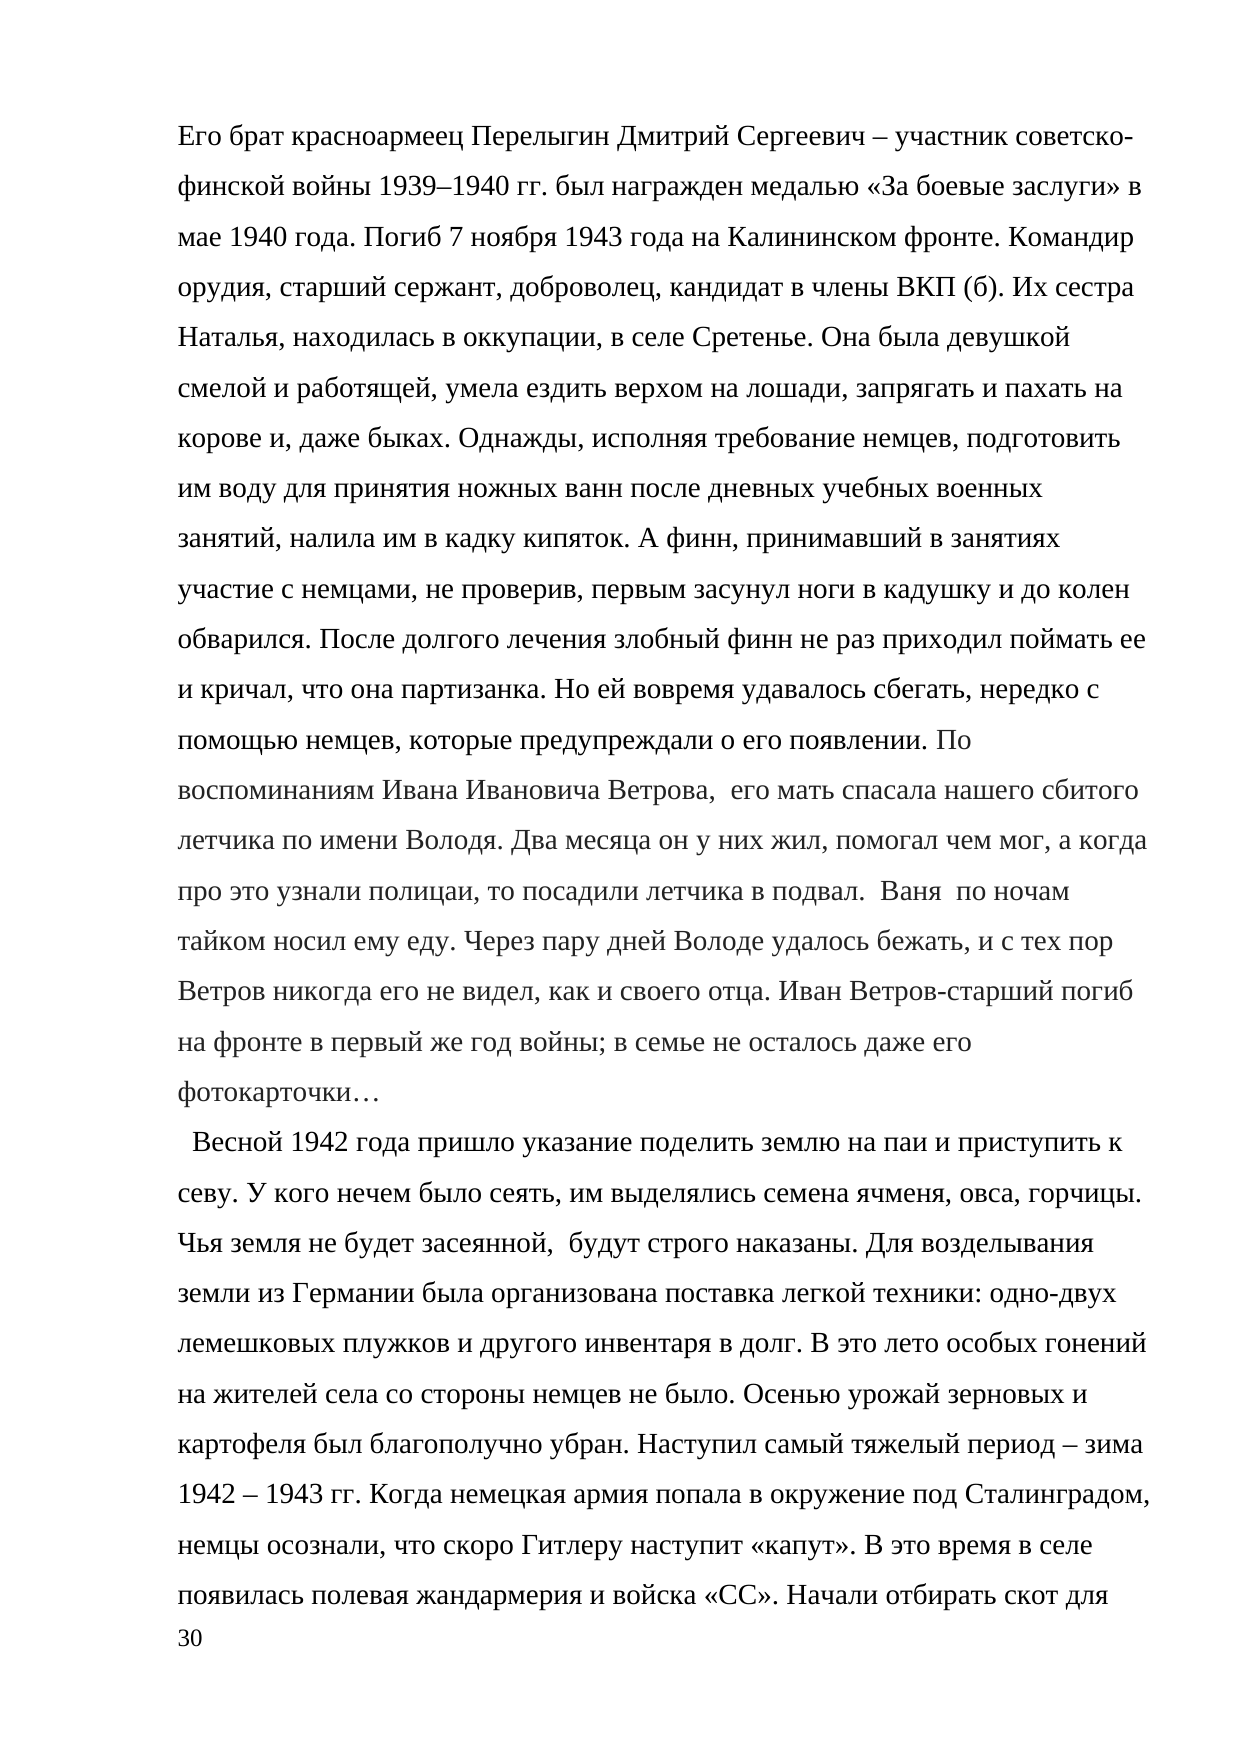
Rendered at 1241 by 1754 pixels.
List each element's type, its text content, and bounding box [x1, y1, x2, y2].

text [177, 1124, 1152, 1611]
text Его брат красноармеец Перелыгин Дмитрий Сергеевич – участник советско-финской войны 1939–1940 гг. был награжден медалью «За боевые заслуги» в мае 1940 года. Погиб 7 ноября 1943 года на Калининском фронте. Командир орудия, старший сержант, доброволец, кандидат в члены ВКП (б). Их сестра Наталья, находилась в оккупации, в селе Сретенье. Она была девушкой смелой и работящей, умела ездить верхом на лошади, запрягать и пахать на корове и, даже быках. Однажды, исполняя требование немцев, подготовить им воду для принятия ножных ванн после дневных учебных военных занятий, налила им в кадку кипяток. А финн, принимавший в занятиях участие с немцами, не проверив, первым засунул ноги в кадушку и до колен обварился. После долгого лечения злобный финн не раз приходил поймать ее и кричал, что она партизанка. Но ей вовремя удавалось сбегать, нередко с помощью немцев, которые предупреждали о его появлении. По воспоминаниям Ивана Ивановича Ветрова, его мать спасала нашего сбитого летчика по имени Володя. Два месяца он у них жил, помогал чем мог, а когда про это узнали полицаи, то посадили летчика в подвал. Ваня по ночам тайком носил ему еду. Через пару дней Володе удалось бежать, и с тех пор Ветров никогда его не видел, как и своего отца. Иван Ветров-старший погиб на фронте в первый же год войны; в семье не осталось даже его фотокарточки… [177, 118, 1152, 1108]
